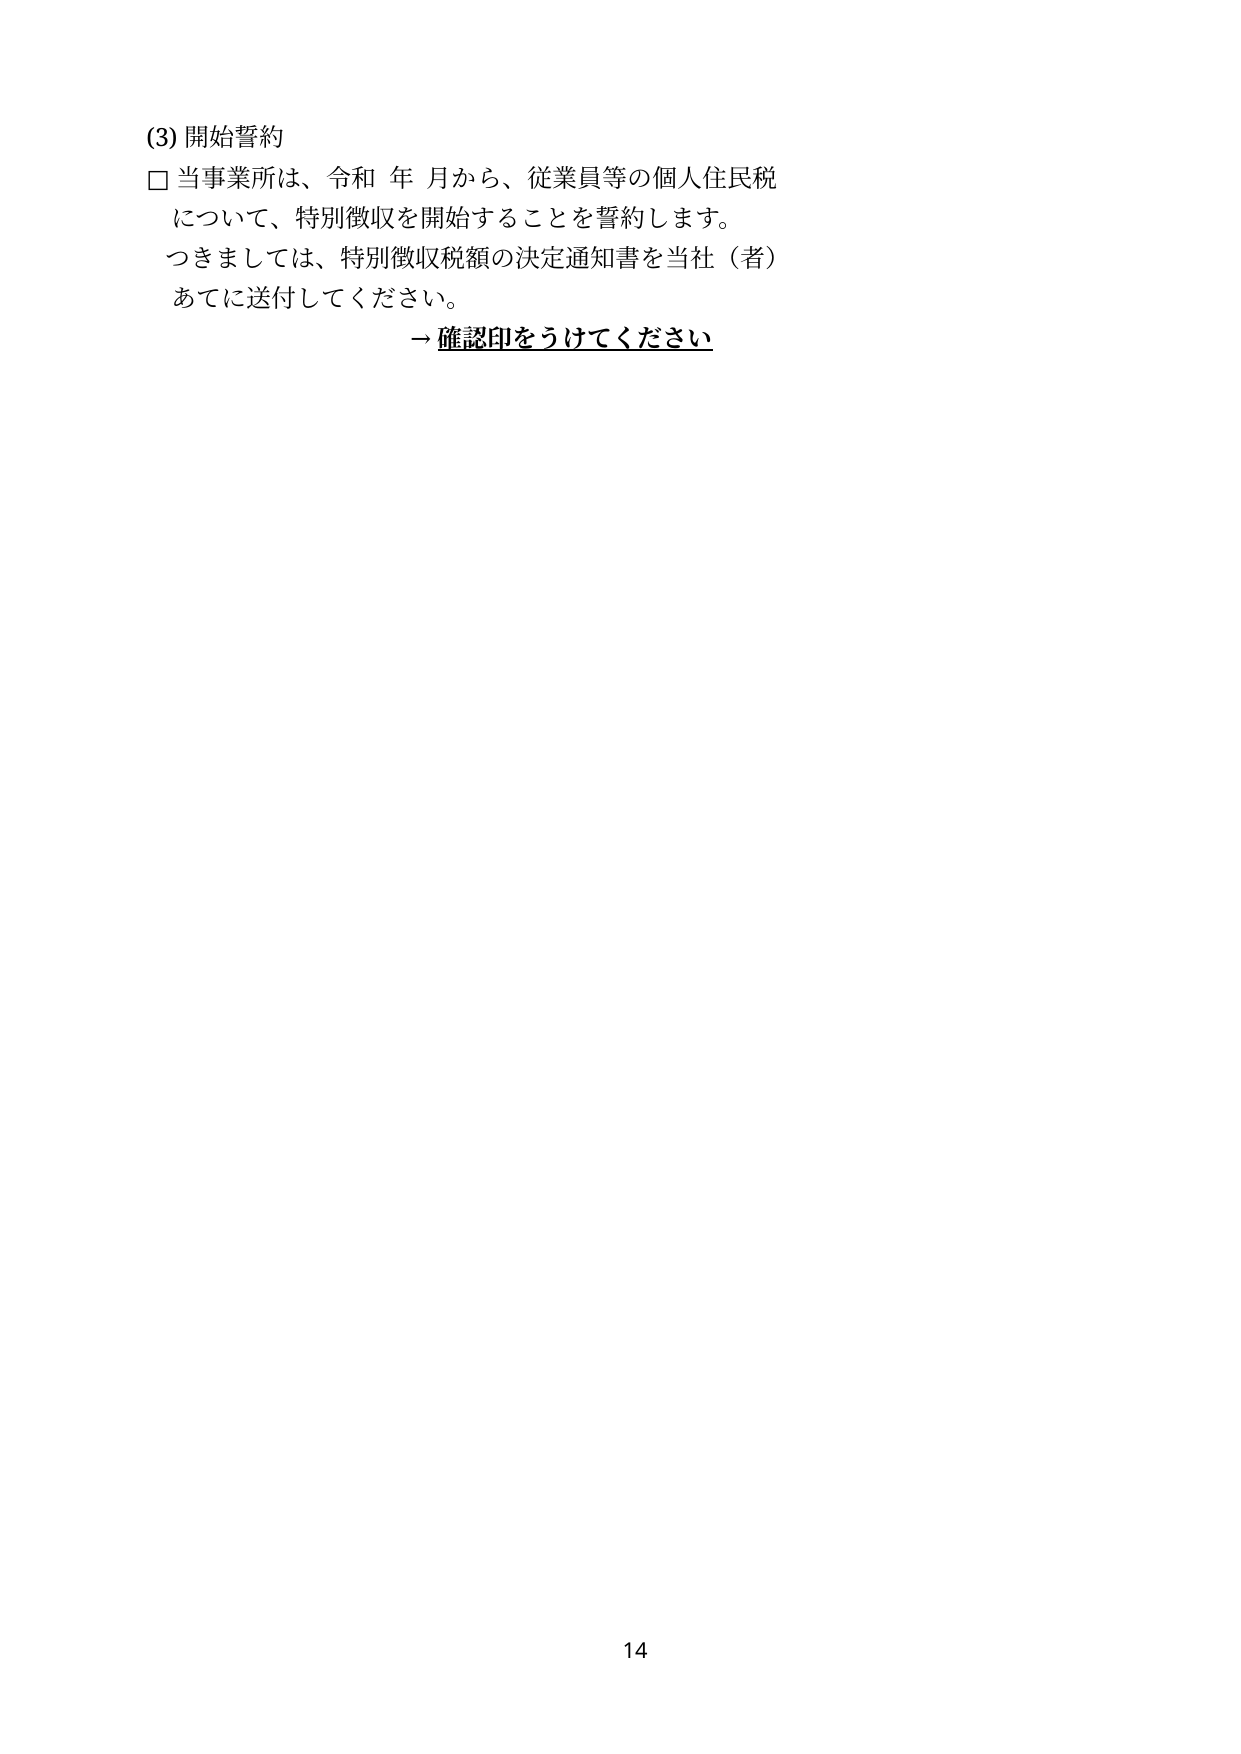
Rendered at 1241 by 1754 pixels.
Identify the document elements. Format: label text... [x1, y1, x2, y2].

text つきましては、特別徴収税額の決定通知書を当社（者） [146, 238, 1015, 274]
text □ 当事業所は、令和 年 月から、従業員等の個人住民税 [146, 158, 1015, 194]
text (3) 開始誓約 [146, 118, 1015, 154]
text → 確認印をうけてください [148, 318, 1015, 354]
text について、特別徴収を開始することを誓約します。 [159, 198, 1015, 234]
text あてに送付してください。 [159, 278, 1015, 314]
